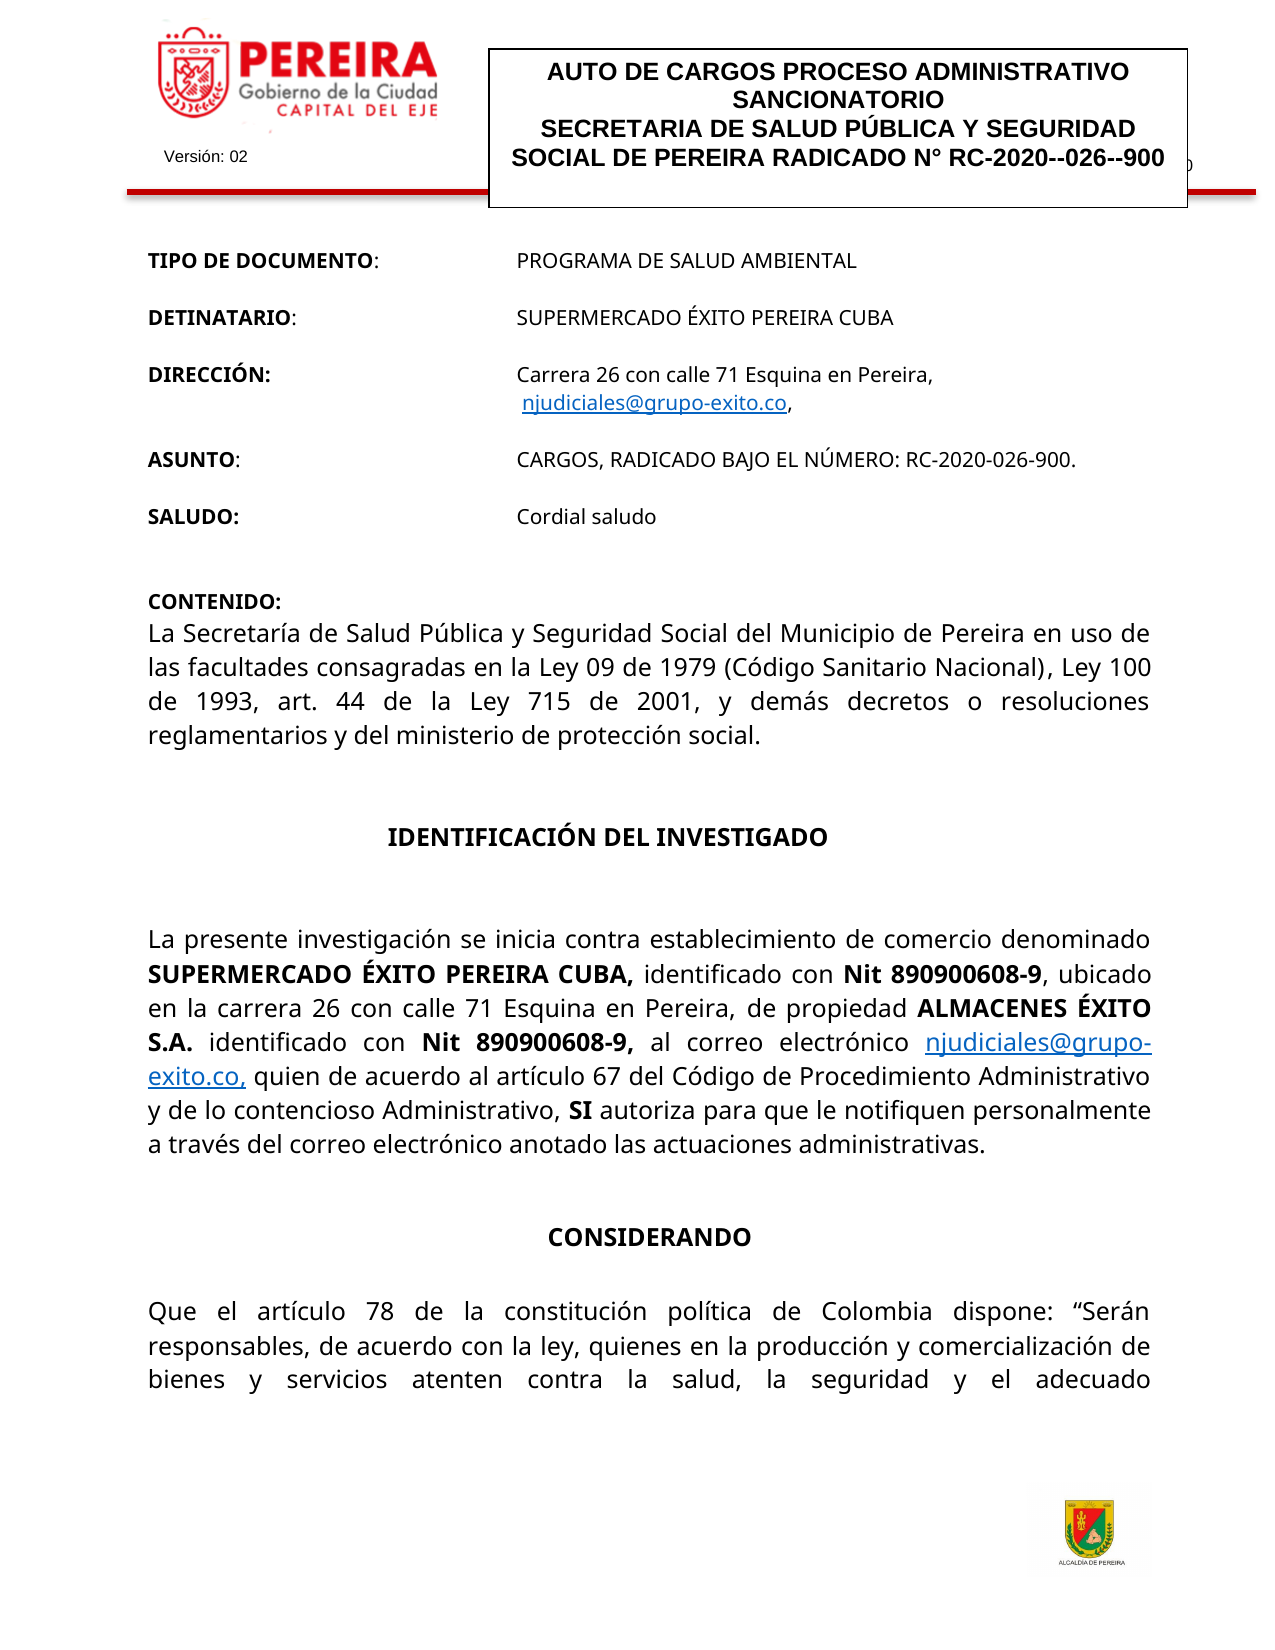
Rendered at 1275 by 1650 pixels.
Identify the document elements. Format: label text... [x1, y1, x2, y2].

picture [150, 17, 444, 133]
text DETINATARIO: SUPERMERCADO ÉXITO PEREIRA CUBA [148, 303, 1152, 331]
subtitle CONSIDERANDO [148, 1220, 1152, 1254]
text SALUDO: Cordial saludo [148, 502, 1152, 530]
picture [1026, 1482, 1152, 1577]
text IDENTIFICACIÓN DEL INVESTIGADO [148, 820, 1152, 854]
text njudiciales@grupo-exito.co, [443, 388, 1152, 417]
text La presente investigación se inicia contra establecimiento de comercio denominado SUPERMERCADO ÉXITO PEREIRA CUBA, identificado con Nit 890900608-9, ubicado en la carrera 26 con calle 71 Esquina en Pereira, de propiedad ALMACENES ÉXITO S.A. identificado con Nit 890900608-9, al correo electrónico njudiciales@grupo-exito.co, quien de acuerdo al artículo 67 del Código de Procedimiento Administrativo y de lo contencioso Administrativo, SI autoriza para que le notifiquen personalmente a través del correo electrónico anotado las actuaciones administrativas. [148, 922, 1152, 1161]
text La Secretaría de Salud Pública y Seguridad Social del Municipio de Pereira en uso de las facultades consagradas en la Ley 09 de 1979 (Código Sanitario Nacional), Ley 100 de 1993, art. 44 de la Ley 715 de 2001, y demás decretos o resoluciones reglamentarios y del ministerio de protección social. [148, 616, 1152, 752]
text ASUNTO: CARGOS, RADICADO BAJO EL NÚMERO: RC-2020-026-900. [148, 445, 1152, 473]
text TIPO DE DOCUMENTO: PROGRAMA DE SALUD AMBIENTAL [148, 246, 1152, 274]
text CONTENIDO: [148, 587, 1152, 616]
text DIRECCIÓN: Carrera 26 con calle 71 Esquina en Pereira, [148, 360, 1152, 388]
